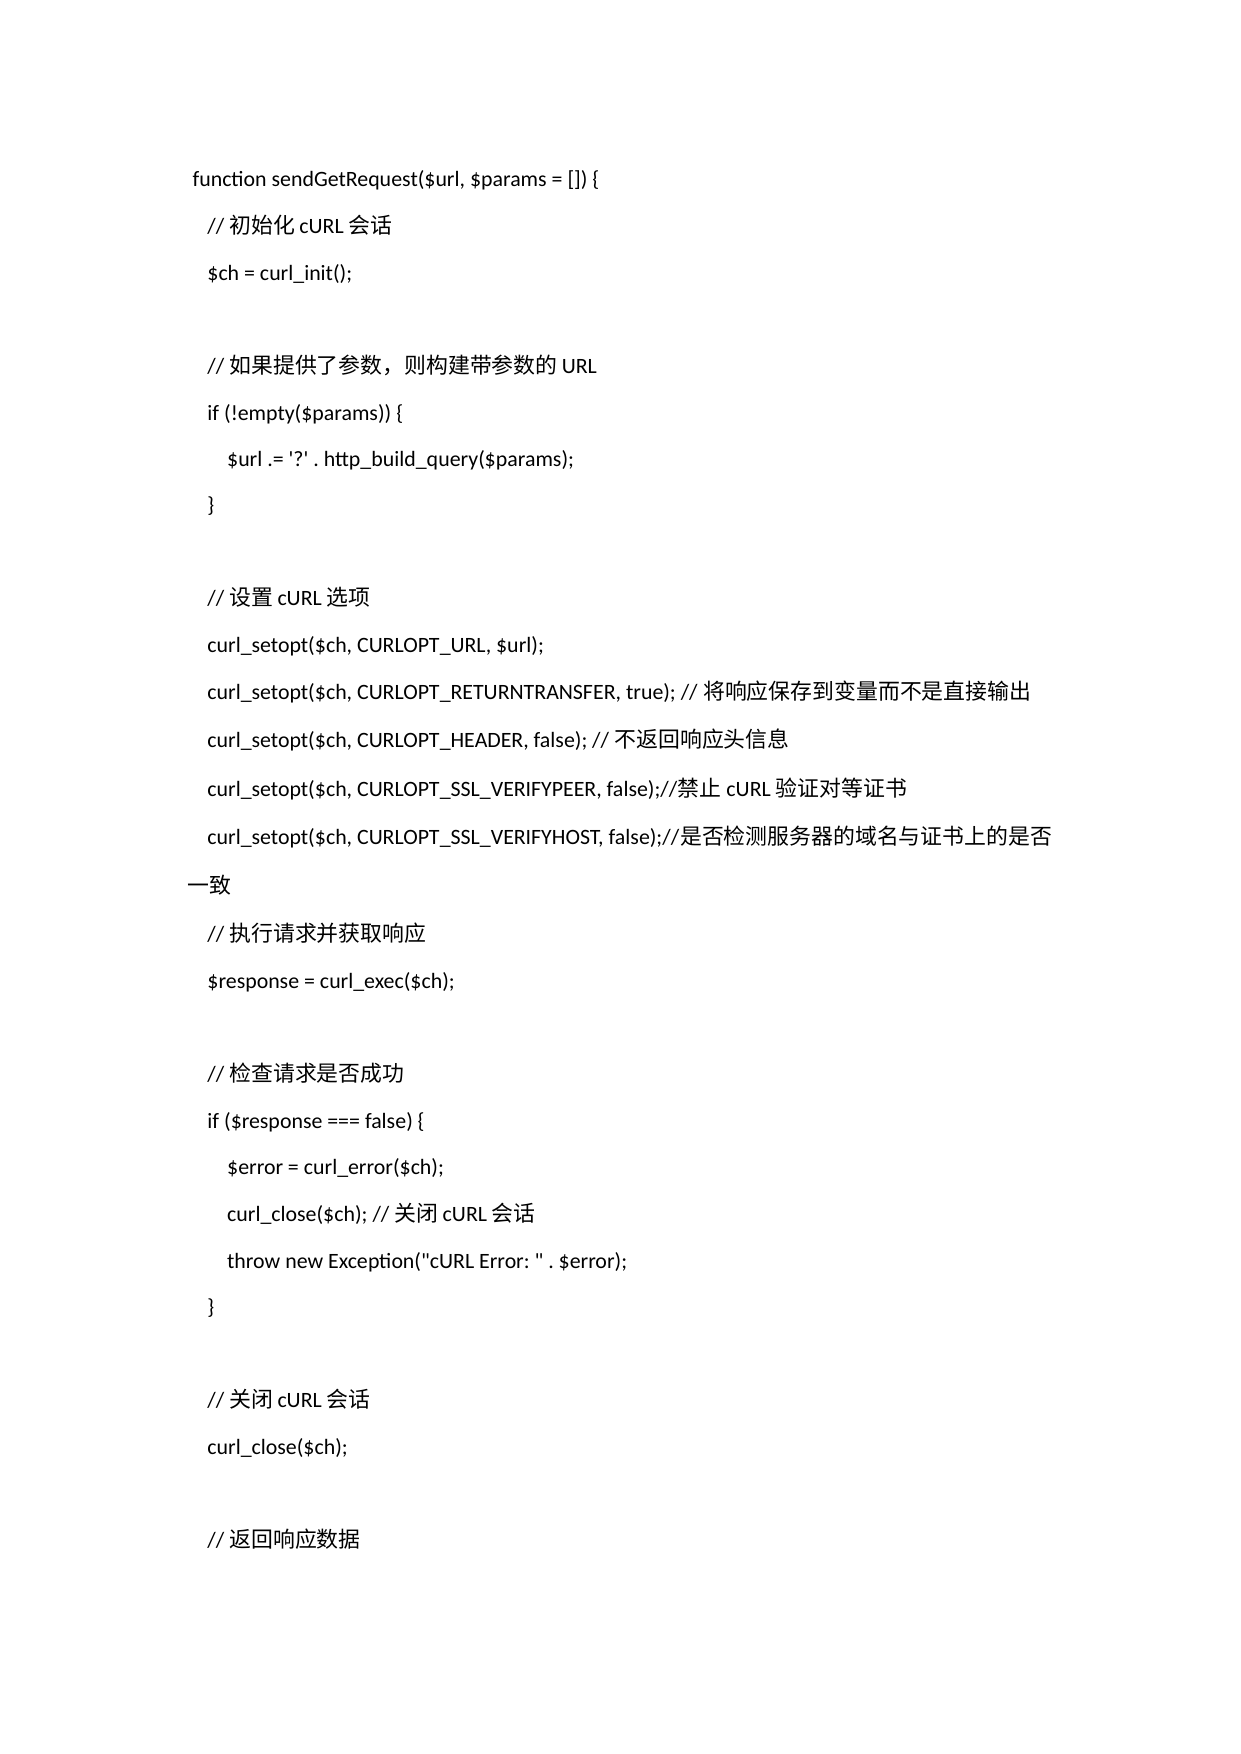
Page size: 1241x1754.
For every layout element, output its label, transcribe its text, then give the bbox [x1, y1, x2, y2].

text $url .= '?' . http_build_query($params); [187, 442, 1053, 474]
text curl_setopt($ch, CURLOPT_SSL_VERIFYHOST, false);//是否检测服务器的域名与证书上的是否一致 [187, 819, 1053, 900]
text curl_setopt($ch, CURLOPT_RETURNTRANSFER, true); // 将响应保存到变量而不是直接输出 [187, 674, 1053, 706]
text curl_setopt($ch, CURLOPT_SSL_VERIFYPEER, false);//禁止 cURL 验证对等证书 [187, 770, 1053, 803]
text // 返回响应数据 [187, 1522, 1053, 1554]
text $ch = curl_init(); [187, 256, 1053, 289]
text throw new Exception("cURL Error: " . $error); [187, 1244, 1053, 1277]
text curl_setopt($ch, CURLOPT_URL, $url); [187, 628, 1053, 660]
text // 设置cURL选项 [187, 579, 1053, 612]
text curl_close($ch); // 关闭cURL会话 [187, 1196, 1053, 1228]
text // 执行请求并获取响应 [187, 916, 1053, 948]
text } [187, 488, 1053, 520]
text curl_close($ch); [187, 1430, 1053, 1462]
text if (!empty($params)) { [187, 396, 1053, 429]
text } [187, 1290, 1053, 1322]
text // 关闭cURL会话 [187, 1382, 1053, 1414]
text // 如果提供了参数，则构建带参数的URL [187, 348, 1053, 380]
text function sendGetRequest($url, $params = []) { [187, 162, 1053, 194]
text $response = curl_exec($ch); [187, 964, 1053, 997]
text // 初始化cURL会话 [187, 208, 1053, 240]
text curl_setopt($ch, CURLOPT_HEADER, false); // 不返回响应头信息 [187, 722, 1053, 754]
text $error = curl_error($ch); [187, 1150, 1053, 1182]
text if ($response === false) { [187, 1104, 1053, 1137]
text // 检查请求是否成功 [187, 1056, 1053, 1088]
